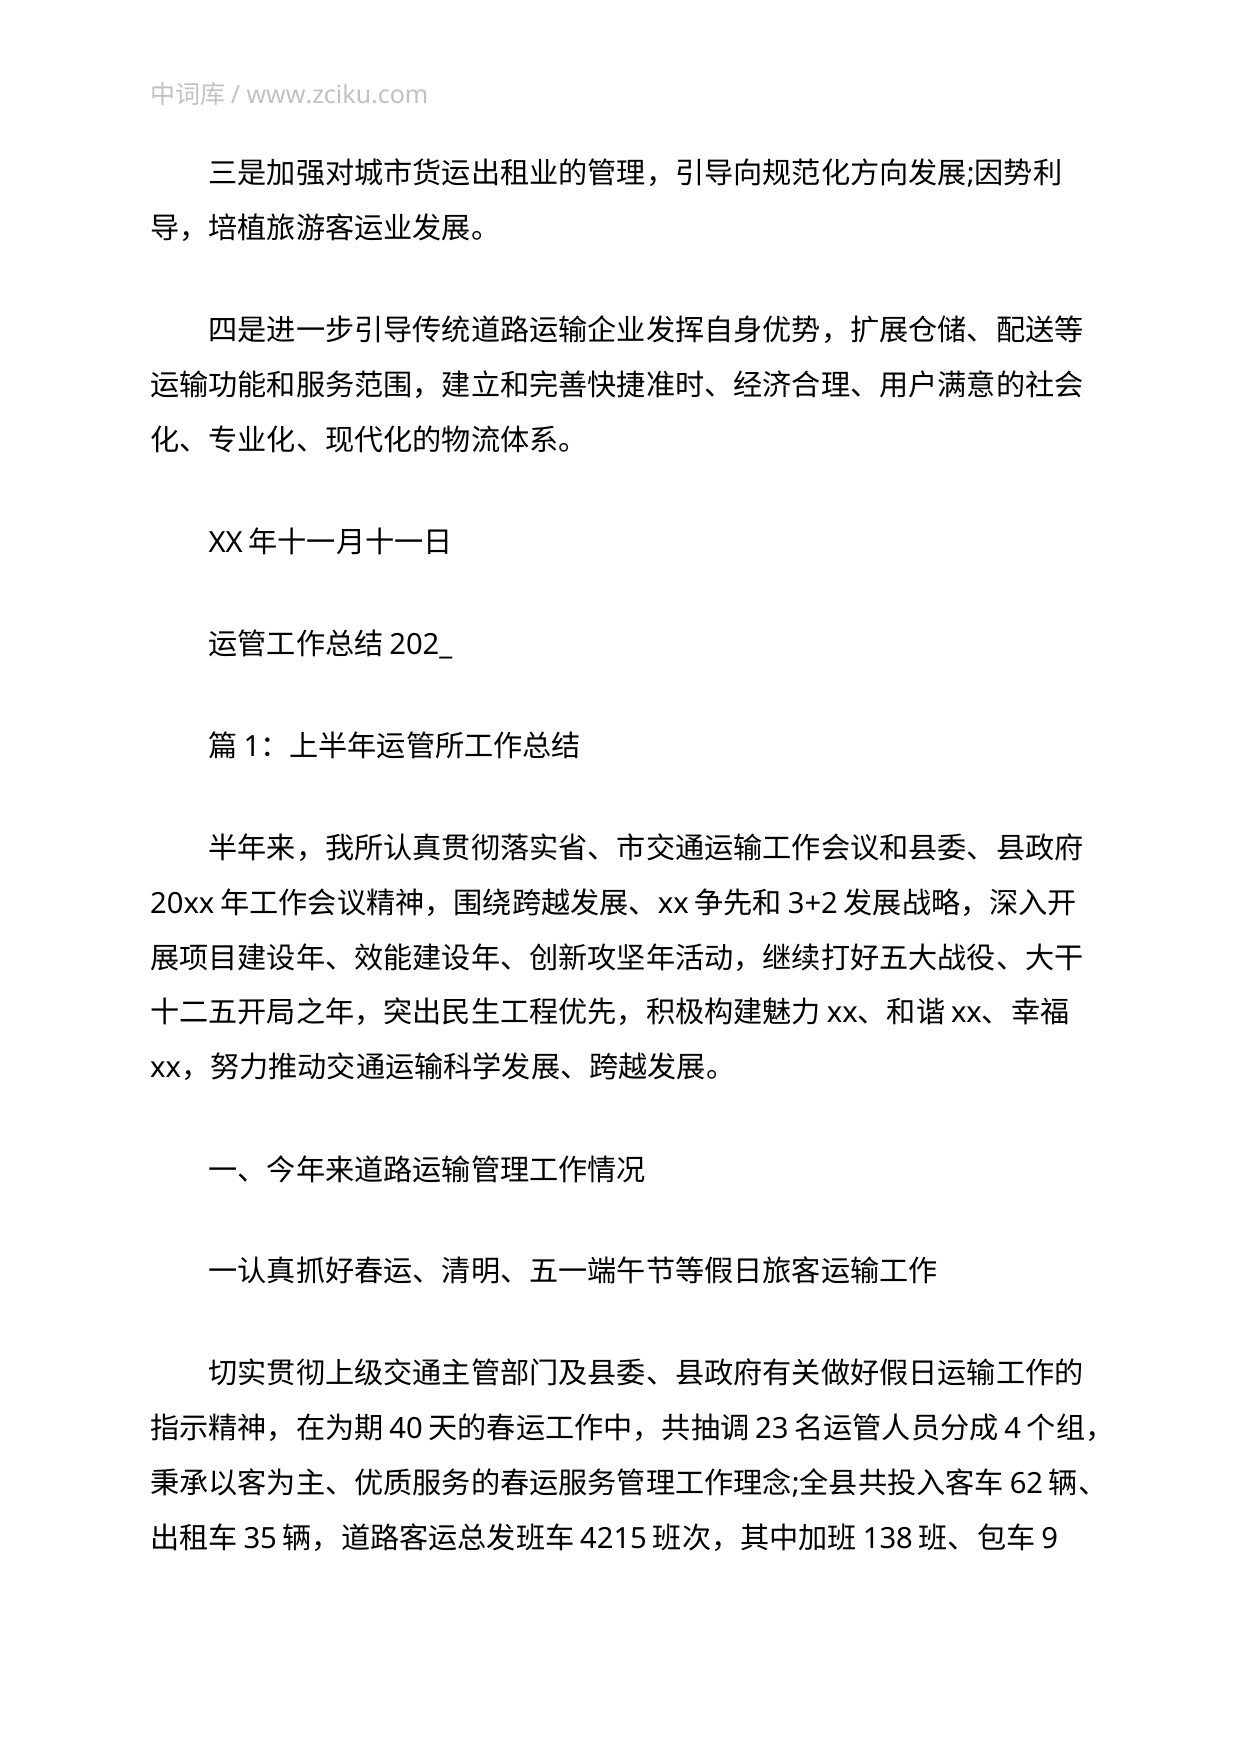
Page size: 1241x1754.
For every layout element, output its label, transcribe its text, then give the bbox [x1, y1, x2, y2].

text 一、今年来道路运输管理工作情况 [150, 1146, 1090, 1188]
text 一认真抓好春运、清明、五一端午节等假日旅客运输工作 [150, 1248, 1090, 1290]
text XX年十一月十一日 [150, 518, 1090, 561]
text 运管工作总结202_ [150, 620, 1090, 663]
text 篇1：上半年运管所工作总结 [150, 722, 1090, 765]
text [150, 1349, 1090, 1557]
text 三是加强对城市货运出租业的管理，引导向规范化方向发展;因势利导，培植旅游客运业发展。 [150, 150, 1090, 247]
text 四是进一步引导传统道路运输企业发挥自身优势，扩展仓储、配送等运输功能和服务范围，建立和完善快捷准时、经济合理、用户满意的社会化、专业化、现代化的物流体系。 [150, 307, 1090, 459]
text 半年来，我所认真贯彻落实省、市交通运输工作会议和县委、县政府20xx年工作会议精神，围绕跨越发展、xx争先和3+2发展战略，深入开展项目建设年、效能建设年、创新攻坚年活动，继续打好五大战役、大干十二五开局之年，突出民生工程优先，积极构建魅力xx、和谐xx、幸福xx，努力推动交通运输科学发展、跨越发展。 [150, 824, 1090, 1086]
